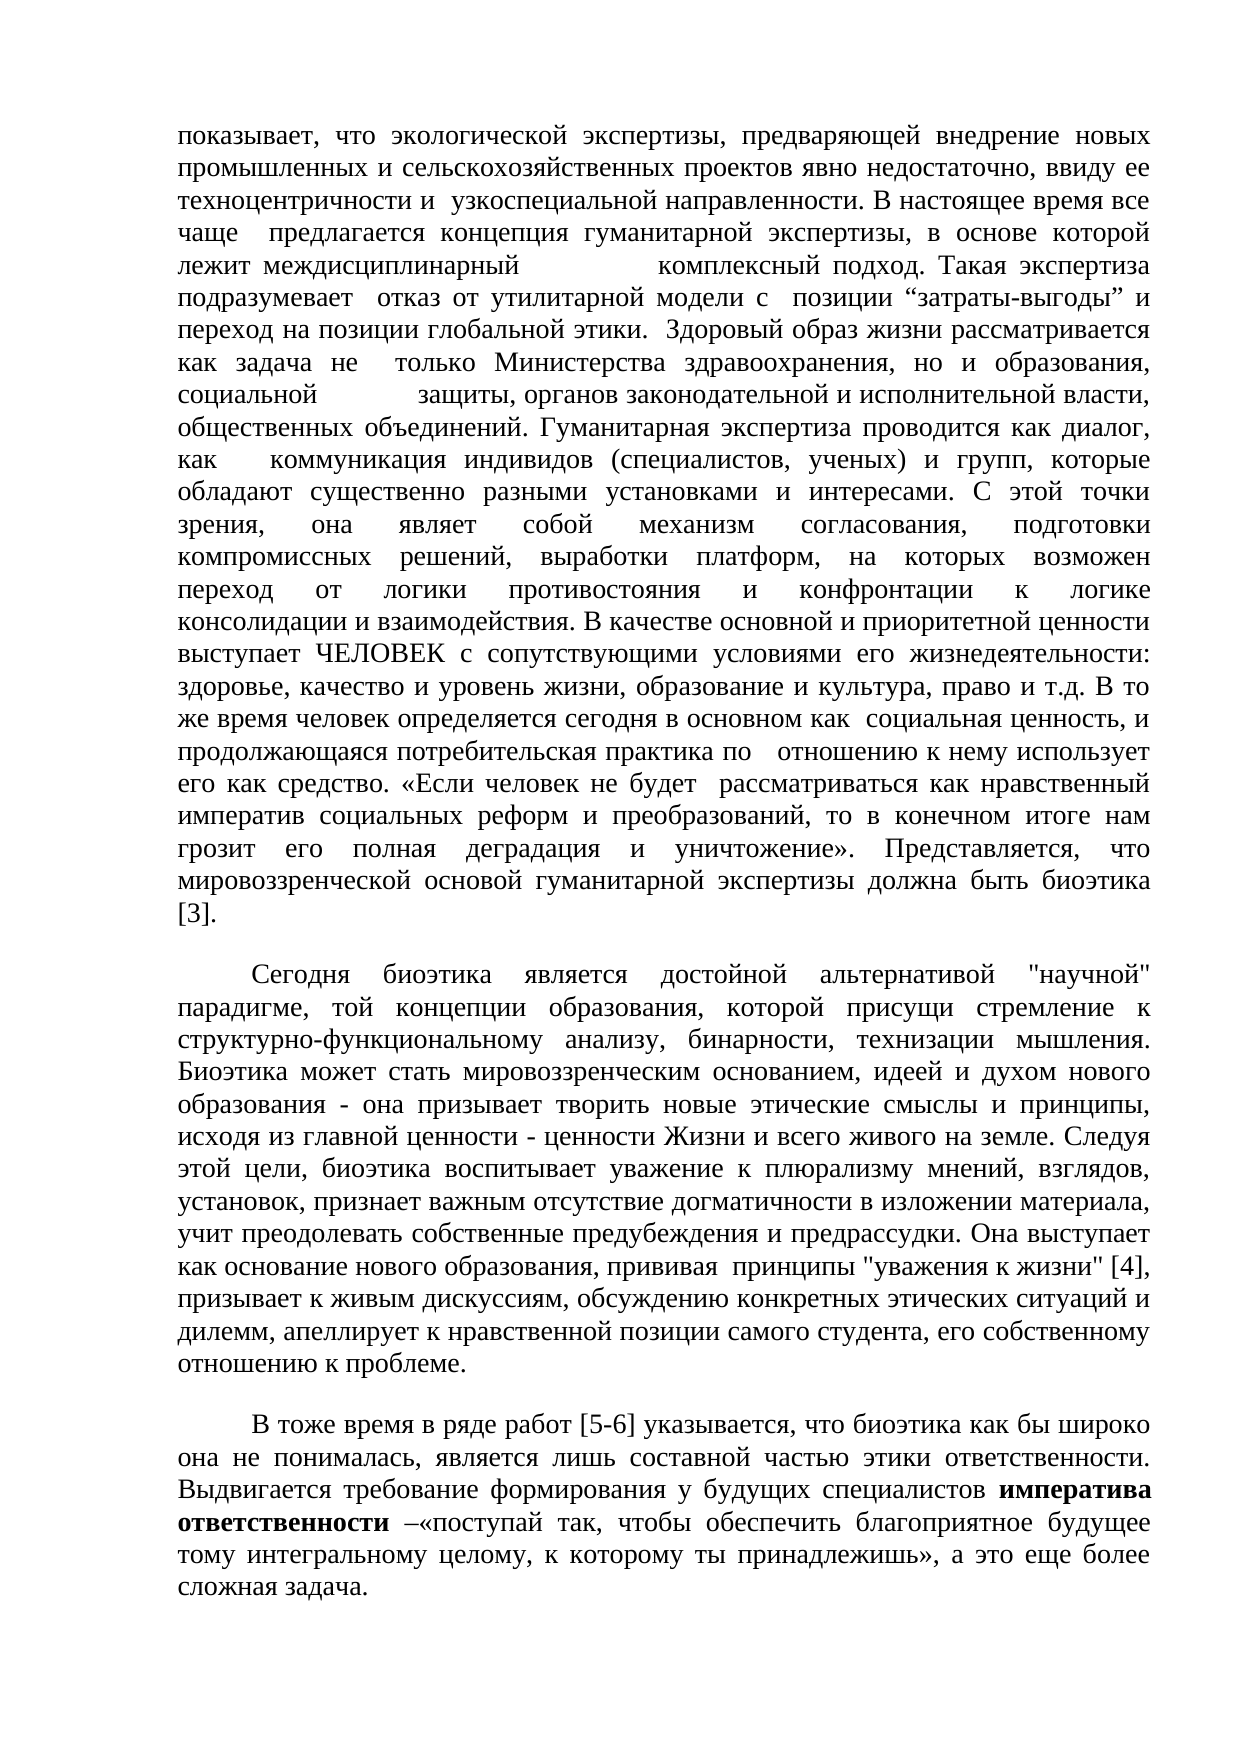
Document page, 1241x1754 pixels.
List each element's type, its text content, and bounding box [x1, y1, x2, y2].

text В тоже время в ряде работ [5-6] указывается, что биоэтика как бы широко она не понималась, является лишь составной частью этики ответственности. Выдвигается требование формирования у будущих специалистов императива ответственности –«поступай так, чтобы обеспечить благоприятное будущее тому интегральному целому, к которому ты принадлежишь», а это еще более сложная задача. [177, 1407, 1152, 1602]
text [177, 118, 1152, 928]
text Сегодня биоэтика является достойной альтернативой "научной" парадигме, той концепции образования, которой присущи стремление к структурно-функциональному анализу, бинарности, технизации мышления. Биоэтика может стать мировоззренческим основанием, идеей и духом нового образования - она призывает творить новые этические смыслы и принципы, исходя из главной ценности - ценности Жизни и всего живого на земле. Следуя этой цели, биоэтика воспитывает уважение к плюрализму мнений, взглядов, установок, признает важным отсутствие догматичности в изложении материала, учит преодолевать собственные предубеждения и предрассудки. Она выступает как основание нового образования, прививая принципы "уважения к жизни" [4], призывает к живым дискуссиям, обсуждению конкретных этических ситуаций и дилемм, апеллирует к нравственной позиции самого студента, его собственному отношению к проблеме. [177, 957, 1152, 1378]
